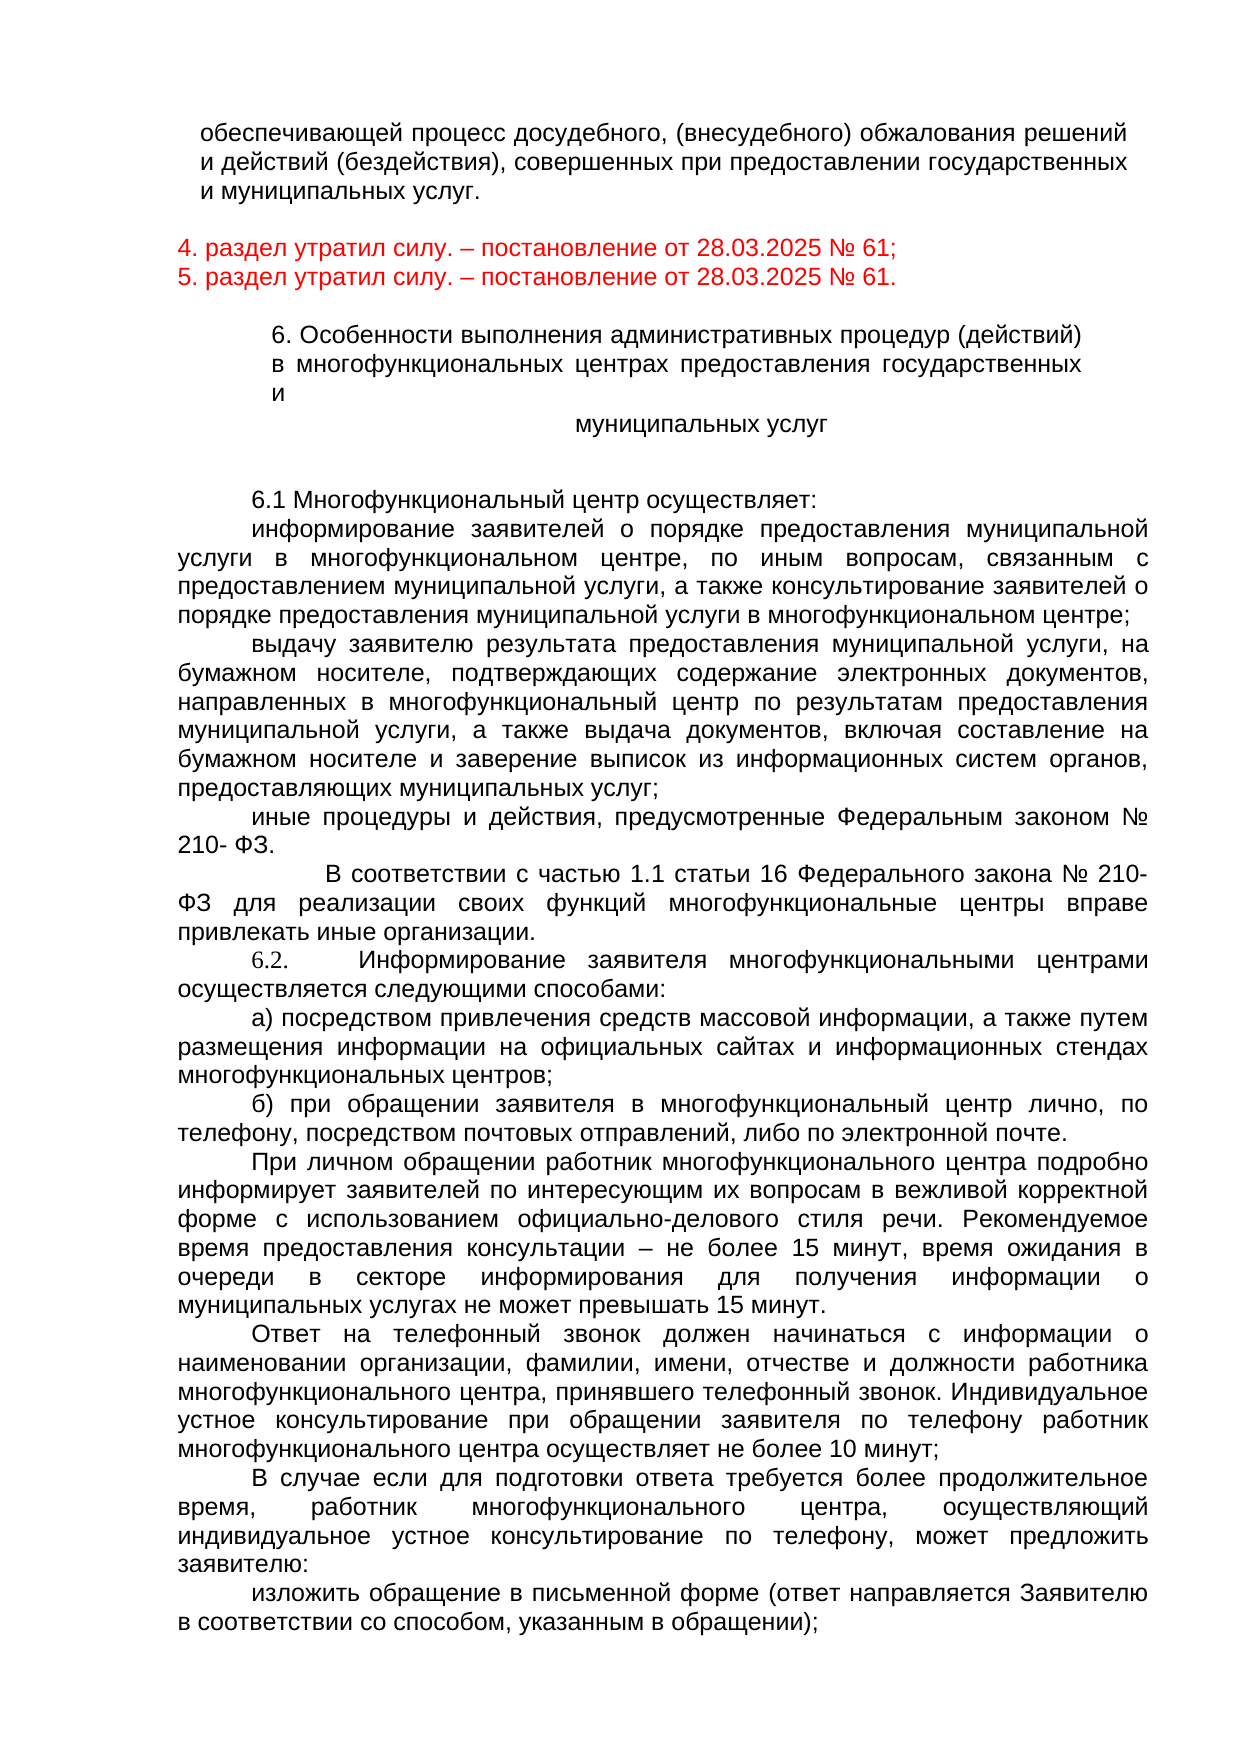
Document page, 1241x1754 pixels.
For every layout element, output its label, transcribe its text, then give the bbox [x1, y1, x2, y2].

text Ответ на телефонный звонок должен начинаться с информации о наименовании организации, фамилии, имени, отчестве и должности работника многофункционального центра, принявшего телефонный звонок. Индивидуальное устное консультирование при обращении заявителя по телефону работник многофункционального центра осуществляет не более 10 минут; [177, 1319, 1149, 1463]
subtitle 6. Особенности выполнения административных процедур (действий) в многофункциональных центрах предоставления государственных и [271, 320, 1083, 406]
text В соответствии с частью 1.1 статьи 16 Федерального закона № 210-ФЗ для реализации своих функций многофункциональные центры вправе привлекать иные организации. [177, 859, 1149, 945]
text муниципальных услуг [575, 406, 1152, 440]
text иные процедуры и действия, предусмотренные Федеральным законом № 210- ФЗ. [177, 801, 1149, 859]
text выдачу заявителю результата предоставления муниципальной услуги, на бумажном носителе, подтверждающих содержание электронных документов, направленных в многофункциональный центр по результатам предоставления муниципальной услуги, а также выдача документов, включая составление на бумажном носителе и заверение выписок из информационных систем органов, предоставляющих муниципальных услуг; [177, 629, 1149, 801]
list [200, 118, 1128, 204]
text изложить обращение в письменной форме (ответ направляется Заявителю в соответствии со способом, указанным в обращении); [177, 1578, 1149, 1636]
text б) при обращении заявителя в многофункциональный центр лично, по телефону, посредством почтовых отправлений, либо по электронной почте. [177, 1089, 1149, 1147]
text информирование заявителей о порядке предоставления муниципальной услуги в многофункциональном центре, по иным вопросам, связанным с предоставлением муниципальной услуги, а также консультирование заявителей о порядке предоставления муниципальной услуги в многофункциональном центре; [177, 514, 1149, 629]
subtitle 4. раздел утратил силу. – постановление от 28.03.2025 № 61; [177, 233, 1152, 262]
text При личном обращении работник многофункционального центра подробно информирует заявителей по интересующим их вопросам в вежливой корректной форме с использованием официально-делового стиля речи. Рекомендуемое время предоставления консультации – не более 15 минут, время ожидания в очереди в секторе информирования для получения информации о муниципальных услугах не может превышать 15 минут. [177, 1147, 1149, 1319]
list Информирование заявителя многофункциональными центрами осуществляется следующими способами: [177, 945, 1149, 1003]
text 5. раздел утратил силу. – постановление от 28.03.2025 № 61. [177, 262, 1152, 291]
text В случае если для подготовки ответа требуется более продолжительное время, работник многофункционального центра, осуществляющий индивидуальное устное консультирование по телефону, может предложить заявителю: [177, 1463, 1149, 1578]
text 6.1 Многофункциональный центр осуществляет: [177, 485, 1149, 514]
text а) посредством привлечения средств массовой информации, а также путем размещения информации на официальных сайтах и информационных стендах многофункциональных центров; [177, 1003, 1149, 1089]
